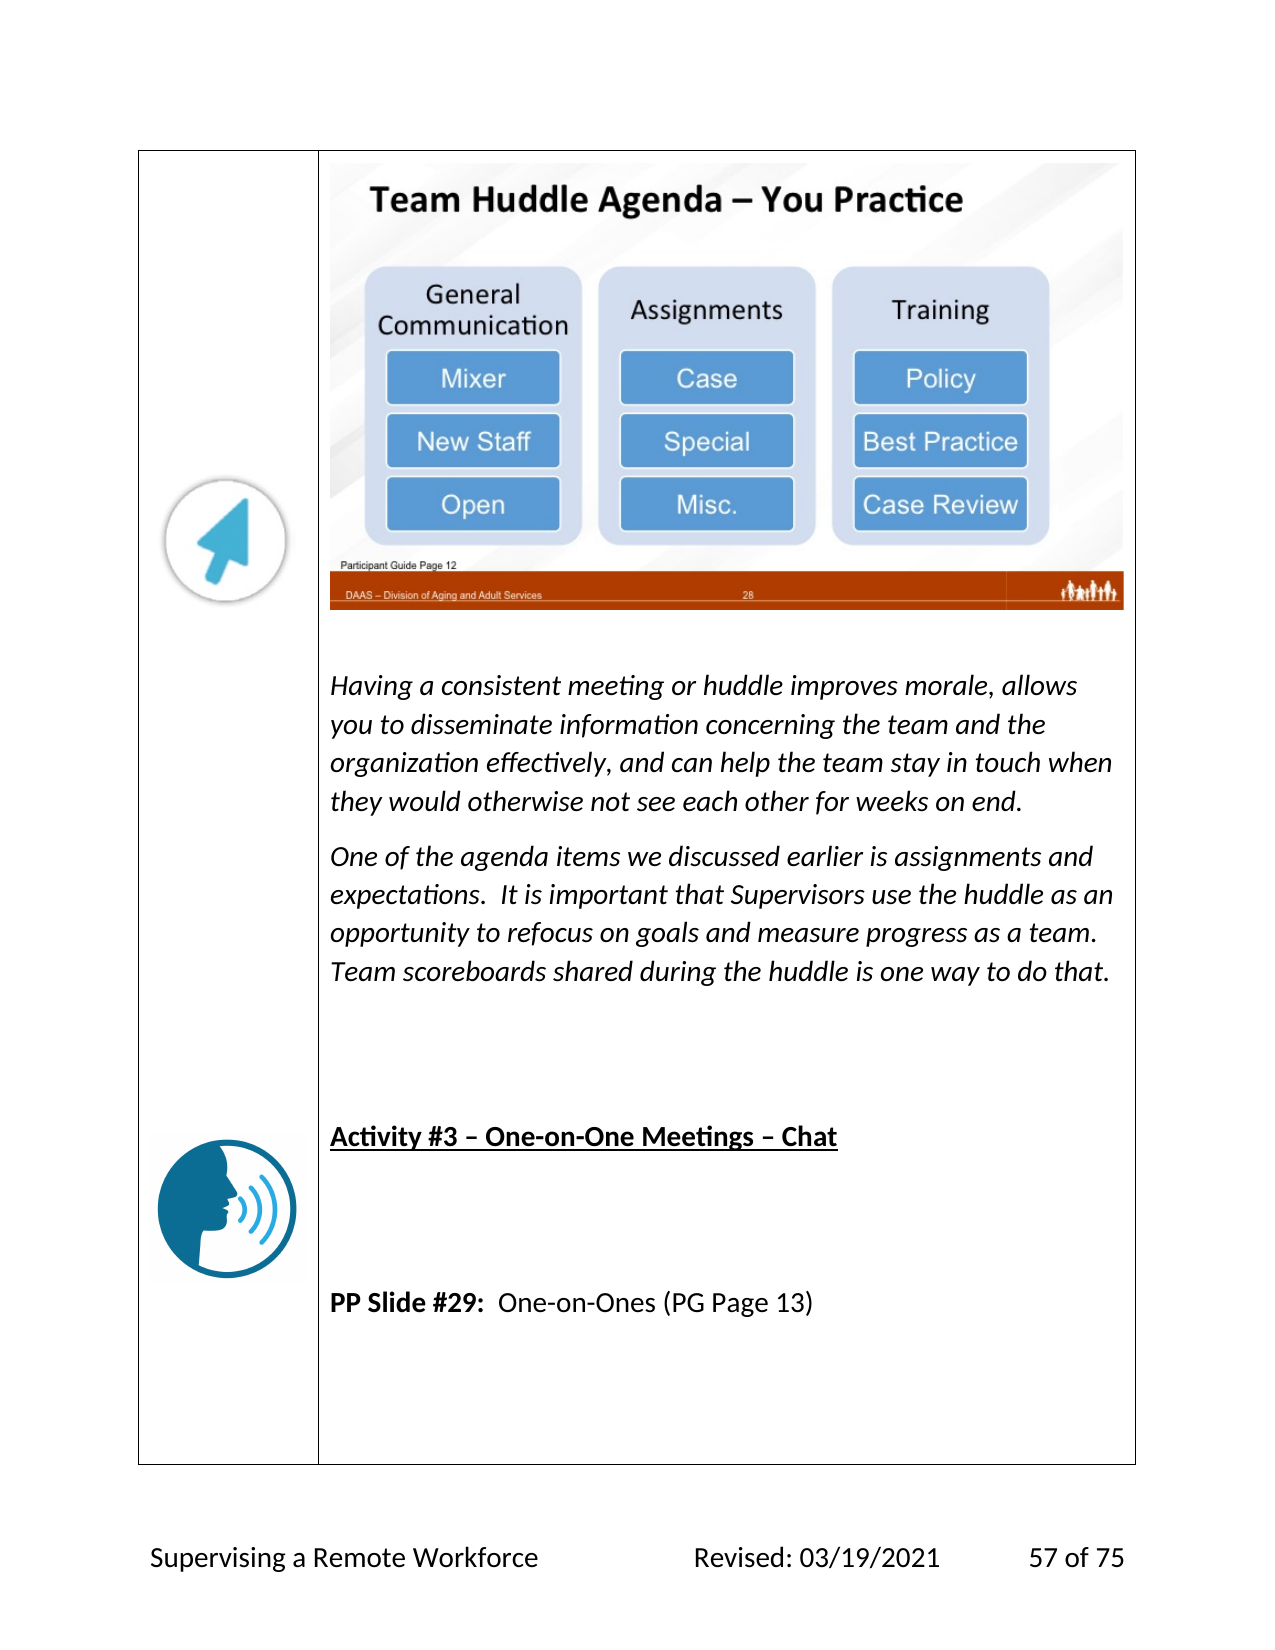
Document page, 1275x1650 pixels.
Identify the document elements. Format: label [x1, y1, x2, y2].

table_header [319, 151, 1135, 1464]
table_header [139, 151, 318, 1464]
picture [330, 163, 1124, 610]
picture [150, 472, 300, 616]
picture [150, 1131, 306, 1284]
